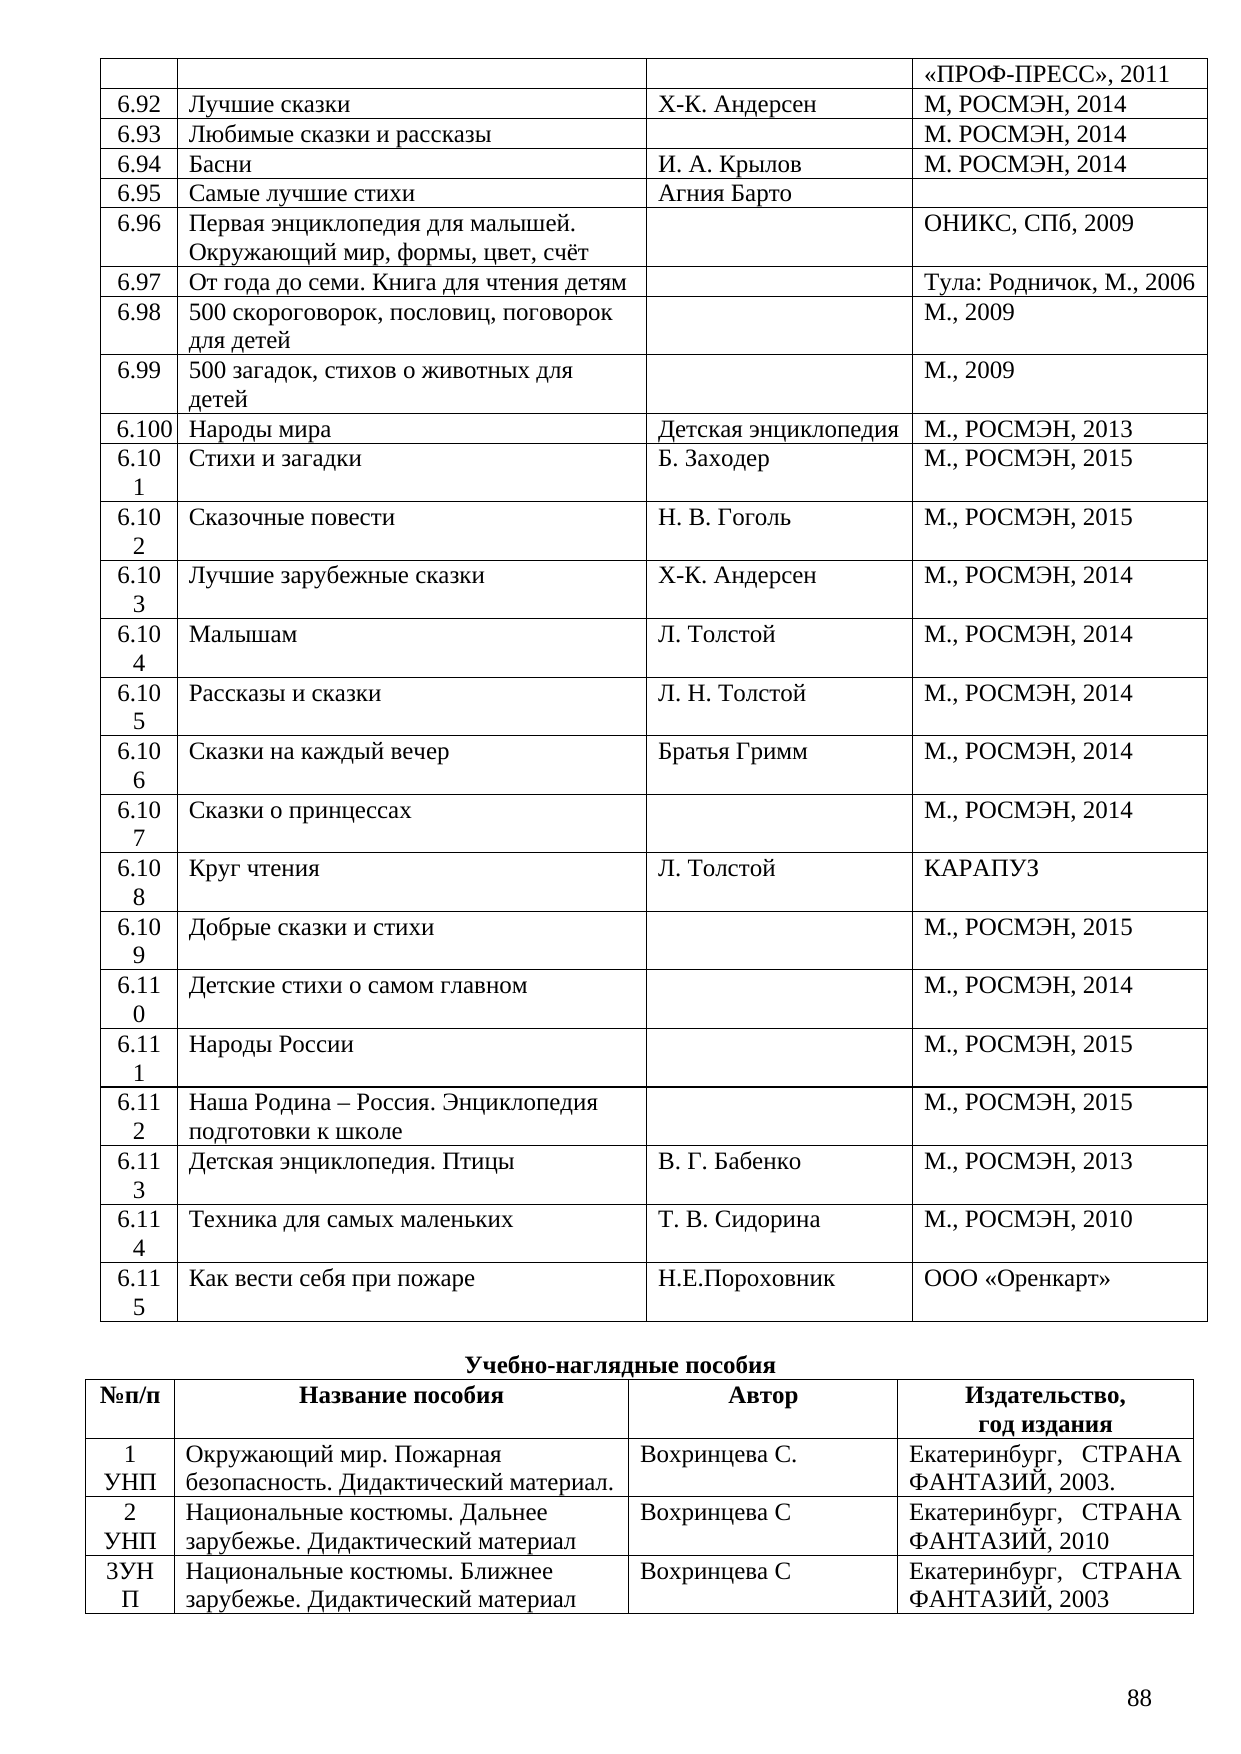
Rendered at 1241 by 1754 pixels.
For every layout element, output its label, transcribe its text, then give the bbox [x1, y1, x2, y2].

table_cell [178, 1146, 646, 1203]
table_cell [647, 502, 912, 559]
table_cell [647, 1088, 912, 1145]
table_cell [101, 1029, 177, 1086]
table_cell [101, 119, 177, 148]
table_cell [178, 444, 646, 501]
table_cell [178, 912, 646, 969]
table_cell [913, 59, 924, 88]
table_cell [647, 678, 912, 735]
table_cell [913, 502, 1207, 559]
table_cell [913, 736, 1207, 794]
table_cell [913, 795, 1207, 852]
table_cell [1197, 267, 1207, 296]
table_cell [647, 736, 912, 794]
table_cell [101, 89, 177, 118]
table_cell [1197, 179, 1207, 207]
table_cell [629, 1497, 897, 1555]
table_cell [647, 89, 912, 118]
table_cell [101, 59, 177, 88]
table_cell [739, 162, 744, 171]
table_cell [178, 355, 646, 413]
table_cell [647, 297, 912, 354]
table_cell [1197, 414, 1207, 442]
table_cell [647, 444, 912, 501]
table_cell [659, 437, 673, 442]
text Учебно-наглядные пособия [89, 1350, 1152, 1379]
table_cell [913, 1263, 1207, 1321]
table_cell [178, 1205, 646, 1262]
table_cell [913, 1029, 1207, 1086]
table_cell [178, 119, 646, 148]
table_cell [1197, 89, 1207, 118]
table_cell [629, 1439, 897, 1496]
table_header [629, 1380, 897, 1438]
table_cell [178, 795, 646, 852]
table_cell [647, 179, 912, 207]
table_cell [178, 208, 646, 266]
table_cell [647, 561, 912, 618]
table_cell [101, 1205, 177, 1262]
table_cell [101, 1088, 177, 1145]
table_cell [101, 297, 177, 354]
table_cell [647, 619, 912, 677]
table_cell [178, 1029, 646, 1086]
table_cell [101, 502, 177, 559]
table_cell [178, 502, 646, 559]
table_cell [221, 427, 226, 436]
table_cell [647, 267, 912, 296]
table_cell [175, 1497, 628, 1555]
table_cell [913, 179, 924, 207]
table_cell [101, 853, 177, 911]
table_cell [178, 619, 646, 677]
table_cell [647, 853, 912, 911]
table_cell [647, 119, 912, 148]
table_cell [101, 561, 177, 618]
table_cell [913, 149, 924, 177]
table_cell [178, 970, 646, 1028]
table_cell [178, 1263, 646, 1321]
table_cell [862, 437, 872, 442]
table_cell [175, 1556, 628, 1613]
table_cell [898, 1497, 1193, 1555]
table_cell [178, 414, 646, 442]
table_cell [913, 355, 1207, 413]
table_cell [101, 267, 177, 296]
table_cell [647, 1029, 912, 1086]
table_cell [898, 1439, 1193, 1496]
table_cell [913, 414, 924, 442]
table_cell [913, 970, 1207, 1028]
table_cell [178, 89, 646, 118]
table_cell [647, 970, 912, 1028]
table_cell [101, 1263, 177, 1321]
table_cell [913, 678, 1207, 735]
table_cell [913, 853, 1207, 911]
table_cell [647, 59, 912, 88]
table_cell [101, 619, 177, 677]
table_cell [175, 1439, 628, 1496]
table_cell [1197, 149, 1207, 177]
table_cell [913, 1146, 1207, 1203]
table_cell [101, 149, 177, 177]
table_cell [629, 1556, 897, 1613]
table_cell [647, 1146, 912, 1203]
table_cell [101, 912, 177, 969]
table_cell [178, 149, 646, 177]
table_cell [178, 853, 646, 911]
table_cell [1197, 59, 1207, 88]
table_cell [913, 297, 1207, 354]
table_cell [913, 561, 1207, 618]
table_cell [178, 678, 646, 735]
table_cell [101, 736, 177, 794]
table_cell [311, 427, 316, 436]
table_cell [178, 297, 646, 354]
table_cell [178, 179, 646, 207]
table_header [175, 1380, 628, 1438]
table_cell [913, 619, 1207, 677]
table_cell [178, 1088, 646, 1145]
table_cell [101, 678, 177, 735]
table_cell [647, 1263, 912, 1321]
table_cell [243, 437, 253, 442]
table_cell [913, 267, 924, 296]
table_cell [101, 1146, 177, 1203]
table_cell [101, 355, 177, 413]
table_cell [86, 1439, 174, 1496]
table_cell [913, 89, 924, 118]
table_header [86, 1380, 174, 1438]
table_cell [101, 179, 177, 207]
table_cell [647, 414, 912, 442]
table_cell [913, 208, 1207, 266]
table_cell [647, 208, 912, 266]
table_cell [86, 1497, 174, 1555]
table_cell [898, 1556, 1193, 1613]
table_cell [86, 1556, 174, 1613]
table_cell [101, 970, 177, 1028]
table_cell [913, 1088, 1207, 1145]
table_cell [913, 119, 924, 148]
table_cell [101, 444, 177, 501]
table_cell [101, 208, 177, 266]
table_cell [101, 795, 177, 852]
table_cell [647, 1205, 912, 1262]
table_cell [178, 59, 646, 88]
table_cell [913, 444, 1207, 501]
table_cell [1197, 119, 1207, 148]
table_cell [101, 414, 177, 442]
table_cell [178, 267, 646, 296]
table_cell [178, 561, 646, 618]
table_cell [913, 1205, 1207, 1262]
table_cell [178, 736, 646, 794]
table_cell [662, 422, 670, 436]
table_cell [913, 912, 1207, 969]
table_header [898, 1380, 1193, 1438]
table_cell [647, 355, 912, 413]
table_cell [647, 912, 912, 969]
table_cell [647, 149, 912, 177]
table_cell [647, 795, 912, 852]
